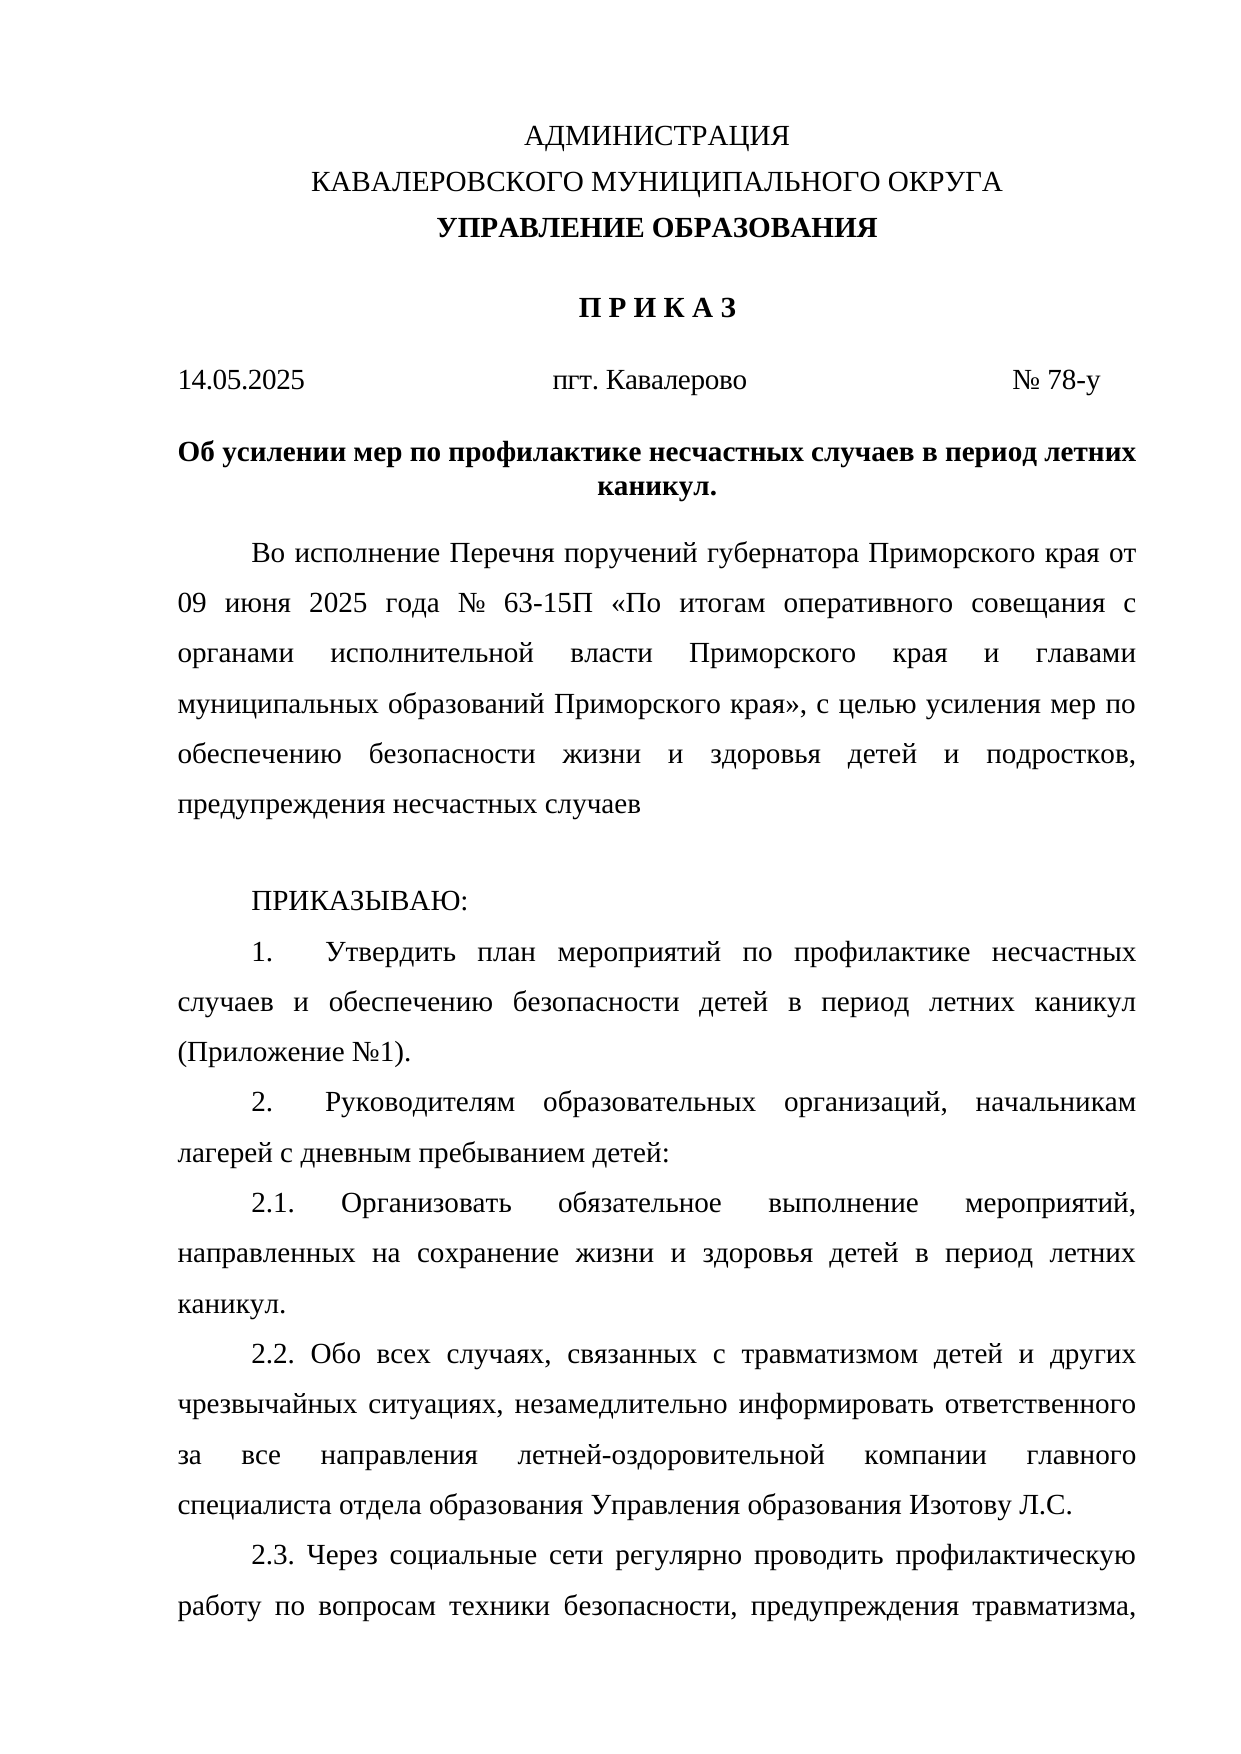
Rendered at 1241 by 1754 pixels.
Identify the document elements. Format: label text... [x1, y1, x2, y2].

text АДМИНИСТРАЦИЯ [177, 118, 1137, 152]
text П Р И К А З [177, 290, 1137, 323]
text Об усилении мер по профилактике несчастных случаев в период летних каникул. [177, 434, 1137, 501]
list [177, 1537, 1137, 1621]
text КАВАЛЕРОВСКОГО МУНИЦИПАЛЬНОГО ОКРУГА [177, 164, 1137, 198]
text 14.05.2025 пгт. Кавалерово № 78-у [177, 362, 1137, 395]
text Во исполнение Перечня поручений губернатора Приморского края от 09 июня 2025 года № 63-15П «По итогам оперативного совещания с органами исполнительной власти Приморского края и главами муниципальных образований Приморского края», с целью усиления мер по обеспечению безопасности жизни и здоровья детей и подростков, предупреждения несчастных случаев [177, 535, 1137, 820]
text УПРАВЛЕНИЕ ОБРАЗОВАНИЯ [177, 210, 1137, 244]
list Утвердить план мероприятий по профилактике несчастных случаев и обеспечению безопасности детей в период летних каникул (Приложение №1). [177, 934, 1137, 1068]
list 2.2. Обо всех случаях, связанных с травматизмом детей и других чрезвычайных ситуациях, незамедлительно информировать ответственного за все направления летней-оздоровительной компании главного специалиста отдела образования Управления образования Изотову Л.С. [177, 1336, 1137, 1521]
list 2.1. Организовать обязательное выполнение мероприятий, направленных на сохранение жизни и здоровья детей в период летних каникул. [177, 1185, 1137, 1319]
text ПРИКАЗЫВАЮ: [177, 883, 1137, 917]
list Руководителям образовательных организаций, начальникам лагерей с дневным пребыванием детей: [177, 1084, 1137, 1168]
